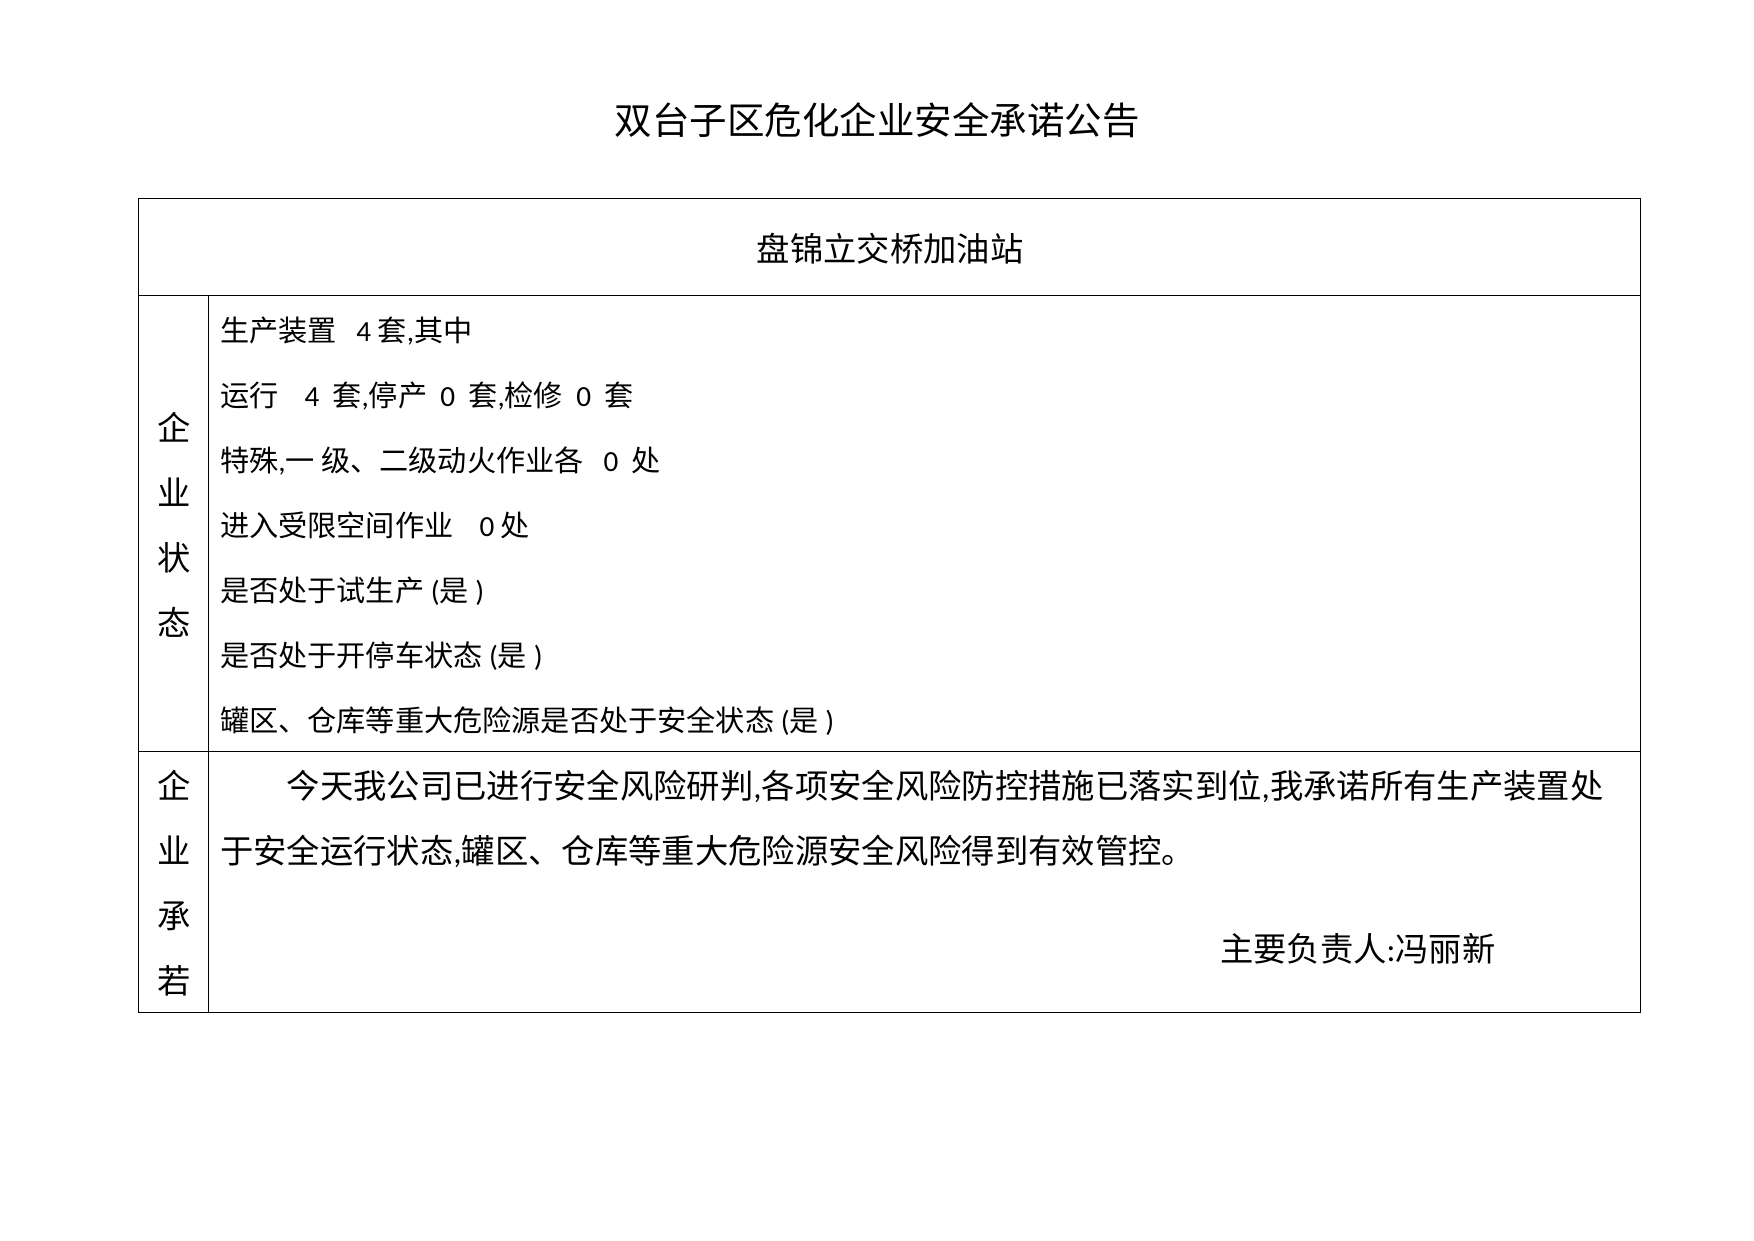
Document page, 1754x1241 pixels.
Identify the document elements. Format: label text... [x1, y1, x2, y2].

table_cell 盘锦立交桥加油站 [139, 199, 1640, 295]
table_cell 企业状态 [139, 296, 208, 751]
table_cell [209, 752, 1640, 1012]
table_cell 企业承若 [139, 752, 208, 1012]
table_cell 生产装置 4 套,其中 运行 4 套,停产 0 套,检修 0 套 特殊,一 级、二级动火作业各 0 处 进入受限空间作业 0 处 是否处于试生产 (是 ) 是否处于开停车状态 (是 ) 罐区、仓库等重大危险源是否处于安全状态 (是 ) [209, 296, 1640, 751]
